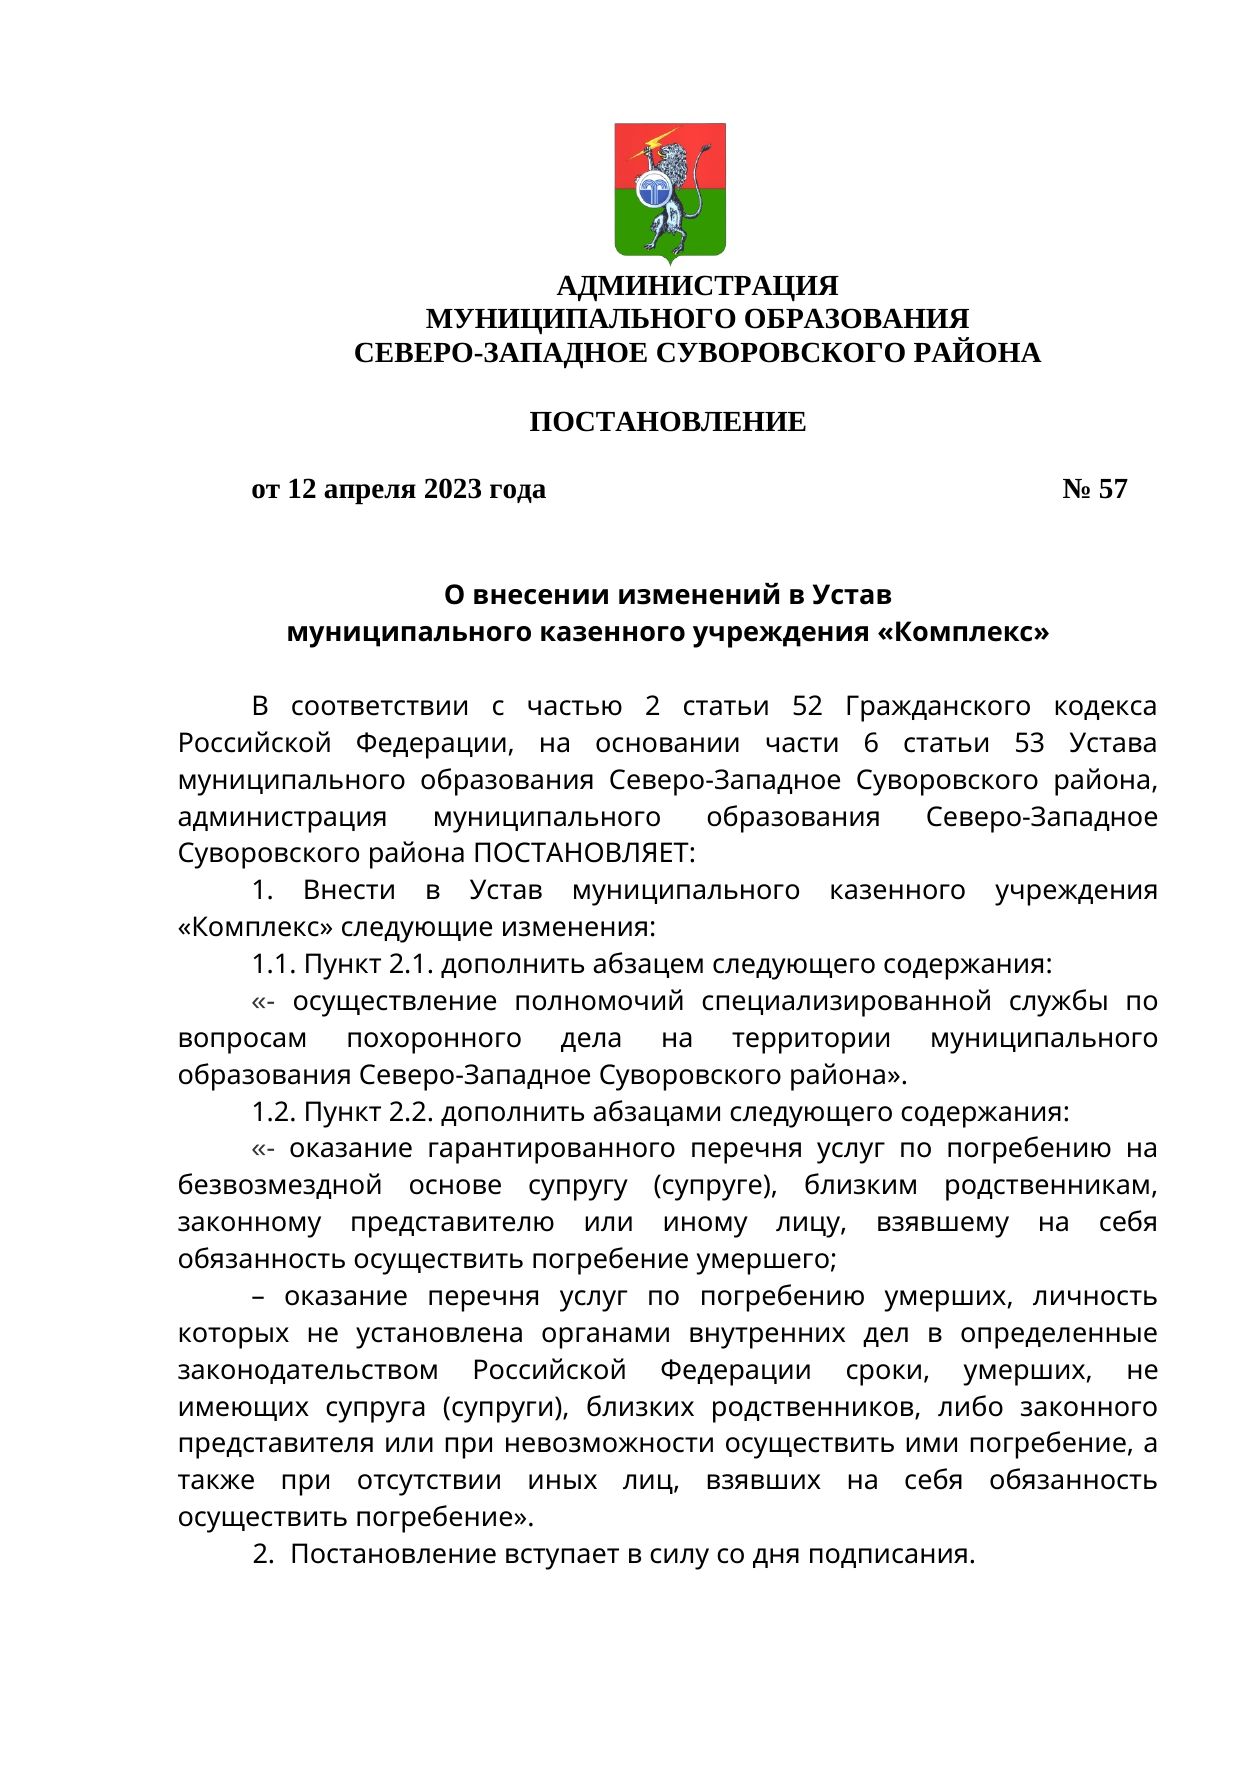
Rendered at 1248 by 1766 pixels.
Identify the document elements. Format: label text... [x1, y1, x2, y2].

title муниципального казенного учреждения «Комплекс» [177, 613, 1159, 649]
text АДМИНИСТРАЦИЯ [236, 268, 1159, 302]
title 1. Внести в Устав муниципального казенного учреждения «Комплекс» следующие изменения: [177, 871, 1159, 944]
list Постановление вступает в силу со дня подписания. [252, 1534, 1159, 1571]
text от 12 апреля 2023 года № 57 [188, 471, 1159, 505]
title «- осуществление полномочий специализированной службы по вопросам похоронного дела на территории муниципального образования Северо-Западное Суворовского района». [177, 981, 1159, 1092]
title «- оказание гарантированного перечня услуг по погребению на безвозмездной основе супругу (супруге), близким родственникам, законному представителю или иному лицу, взявшему на себя обязанность осуществить погребение умершего; [177, 1129, 1159, 1276]
title О внесении изменений в Устав [177, 576, 1159, 613]
text В соответствии с частью 2 статьи 52 Гражданского кодекса Российской Федерации, на основании части 6 статьи 53 Устава муниципального образования Северо-Западное Суворовского района, администрация муниципального образования Северо-Западное Суворовского района ПОСТАНОВЛЯЕТ: [177, 686, 1159, 871]
title – оказание перечня услуг по погребению умерших, личность которых не установлена органами внутренних дел в определенные законодательством Российской Федерации сроки, умерших, не имеющих супруга (супруги), близких родственников, либо законного представителя или при невозможности осуществить ими погребение, а также при отсутствии иных лиц, взявших на себя обязанность осуществить погребение». [177, 1276, 1159, 1534]
text ПОСТАНОВЛЕНИЕ [177, 404, 1159, 438]
title 1.2. Пункт 2.2. дополнить абзацами следующего содержания: [177, 1092, 1159, 1129]
picture [610, 118, 731, 269]
text СЕВЕРО-ЗАПАДНОЕ СУВОРОВСКОГО РАЙОНА [236, 335, 1159, 369]
title 1.1. Пункт 2.1. дополнить абзацем следующего содержания: [177, 944, 1159, 981]
text МУНИЦИПАЛЬНОГО ОБРАЗОВАНИЯ [236, 302, 1159, 335]
